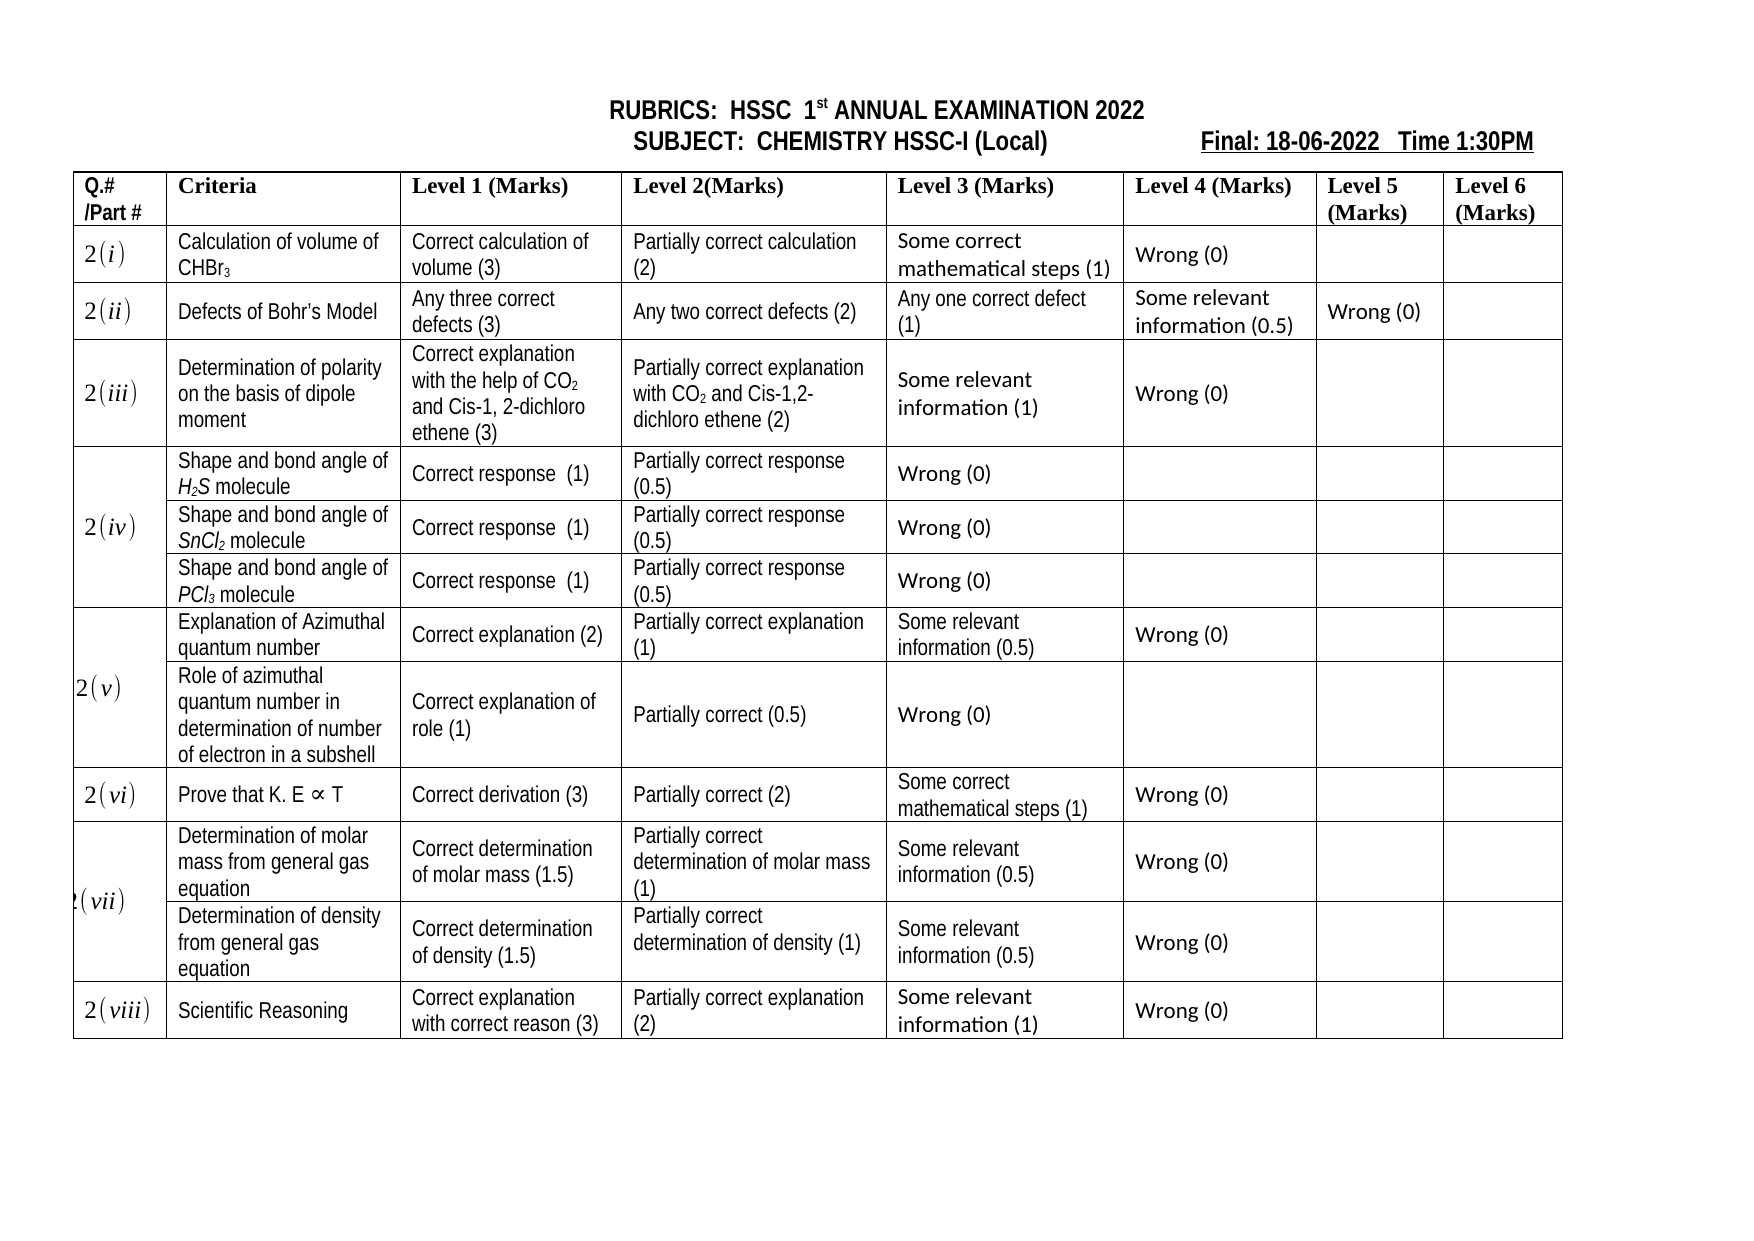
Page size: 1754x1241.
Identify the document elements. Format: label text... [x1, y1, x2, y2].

table_cell [1124, 447, 1316, 499]
table_cell Role of azimuthal quantum number in determination of number of electron in a subshell [167, 662, 400, 767]
table_cell Shape and bond angle of PCl3 molecule [167, 554, 400, 607]
table_cell Any two correct defects (2) [622, 283, 886, 339]
table_cell Some relevant information (1) [887, 340, 1123, 446]
table_cell [74, 447, 166, 607]
table_cell [1317, 608, 1443, 661]
table_cell Wrong (0) [1124, 608, 1316, 661]
table_cell Wrong (0) [887, 447, 1123, 499]
table_cell Shape and bond angle of SnCl2 molecule [167, 501, 400, 553]
table_cell Partially correct explanation (1) [622, 608, 886, 661]
table_cell Determination of density from general gas equation [167, 902, 400, 981]
table_cell [74, 226, 166, 282]
table_header Level 4 (Marks) [1124, 173, 1316, 225]
table_header Level 5 (Marks) [1317, 173, 1443, 225]
table_cell [1444, 283, 1562, 339]
table_cell [74, 608, 166, 767]
table_cell [1444, 501, 1562, 553]
table_cell [1444, 447, 1562, 499]
table_header Q.# /Part # [74, 173, 166, 225]
table_cell [1317, 554, 1443, 607]
table_cell Some relevant information (1) [887, 982, 1123, 1038]
table_cell [74, 768, 166, 821]
table_cell [1317, 822, 1443, 901]
table_cell [1444, 902, 1562, 981]
table_cell Some relevant information (0.5) [887, 608, 1123, 661]
table_header Criteria [167, 173, 400, 225]
table_cell [1444, 768, 1562, 821]
table_cell Wrong (0) [887, 554, 1123, 607]
table_cell [1317, 768, 1443, 821]
table_cell Calculation of volume of CHBr3 [167, 226, 400, 282]
table_cell Correct determination of density (1.5) [401, 902, 621, 981]
table_cell [1317, 982, 1443, 1038]
table_cell Correct explanation with the help of CO2 and Cis-1, 2-dichloro ethene (3) [401, 340, 621, 446]
table_cell Wrong (0) [887, 662, 1123, 767]
table_cell Some relevant information (0.5) [887, 822, 1123, 901]
table_cell [1124, 501, 1316, 553]
table_cell Defects of Bohr’s Model [167, 283, 400, 339]
table_cell Partially correct explanation with CO2 and Cis-1,2-dichloro ethene (2) [622, 340, 886, 446]
table_cell [1317, 447, 1443, 499]
table_cell [1317, 501, 1443, 553]
table_cell [74, 982, 166, 1038]
table_cell Partially correct calculation (2) [622, 226, 886, 282]
table_cell Explanation of Azimuthal quantum number [167, 608, 400, 661]
table_cell Any three correct defects (3) [401, 283, 621, 339]
table_cell Correct response (1) [401, 447, 621, 499]
table_cell Partially correct response (0.5) [622, 501, 886, 553]
table_cell Wrong (0) [1317, 283, 1443, 339]
table_cell [74, 822, 166, 981]
table_cell Wrong (0) [1124, 982, 1316, 1038]
table_cell Correct derivation (3) [401, 768, 621, 821]
table_cell Partially correct determination of molar mass (1) [622, 822, 886, 901]
table_cell Partially correct response (0.5) [622, 447, 886, 499]
table_cell [1317, 226, 1443, 282]
table_cell Any one correct defect (1) [887, 283, 1123, 339]
table_cell Some correct mathematical steps (1) [887, 768, 1123, 821]
table_cell Correct determination of molar mass (1.5) [401, 822, 621, 901]
table_cell [1317, 340, 1443, 446]
table_cell Determination of molar mass from general gas equation [167, 822, 400, 901]
table_cell [1444, 554, 1562, 607]
table_cell Correct response (1) [401, 554, 621, 607]
table_cell Determination of polarity on the basis of dipole moment [167, 340, 400, 446]
table_cell [1444, 340, 1562, 446]
table_cell Some relevant information (0.5) [1124, 283, 1316, 339]
table_cell Wrong (0) [1124, 226, 1316, 282]
table_cell Correct explanation with correct reason (3) [401, 982, 621, 1038]
table_cell Correct explanation (2) [401, 608, 621, 661]
table_cell Wrong (0) [1124, 902, 1316, 981]
table_cell [1124, 554, 1316, 607]
table_cell [1444, 226, 1562, 282]
table_cell [1444, 662, 1562, 767]
table_cell Partially correct determination of density (1) [622, 902, 886, 981]
table_cell [74, 283, 166, 339]
table_cell [74, 340, 166, 446]
table_header Level 3 (Marks) [887, 173, 1123, 225]
table_cell Wrong (0) [1124, 340, 1316, 446]
table_cell [1444, 982, 1562, 1038]
table_header Level 2(Marks) [622, 173, 886, 225]
table_cell Partially correct (0.5) [622, 662, 886, 767]
table_cell Correct explanation of role (1) [401, 662, 621, 767]
table_cell Shape and bond angle of H2S molecule [167, 447, 400, 499]
table_cell Some correct mathematical steps (1) [887, 226, 1123, 282]
table_cell [1444, 822, 1562, 901]
table_cell Partially correct explanation (2) [622, 982, 886, 1038]
table_cell Scientific Reasoning [167, 982, 400, 1038]
table_header Level 1 (Marks) [401, 173, 621, 225]
table_cell Correct response (1) [401, 501, 621, 553]
table_cell Some relevant information (0.5) [887, 902, 1123, 981]
table_cell Wrong (0) [887, 501, 1123, 553]
table_cell [1317, 662, 1443, 767]
table_cell [1124, 662, 1316, 767]
text SUBJECT: CHEMISTRY HSSC-I (Local) Final: 18-06-2022 Time 1:30PM [120, 125, 1634, 156]
table_cell [1317, 902, 1443, 981]
table_header Level 6 (Marks) [1444, 173, 1562, 225]
table_cell Prove that K. E T [167, 768, 400, 821]
table_cell Wrong (0) [1124, 822, 1316, 901]
table_cell [1444, 608, 1562, 661]
table_cell Correct calculation of volume (3) [401, 226, 621, 282]
table_cell Wrong (0) [1124, 768, 1316, 821]
text RUBRICS: HSSC 1st ANNUAL EXAMINATION 2022 [120, 94, 1634, 125]
table_cell Partially correct (2) [622, 768, 886, 821]
table_cell Partially correct response (0.5) [622, 554, 886, 607]
